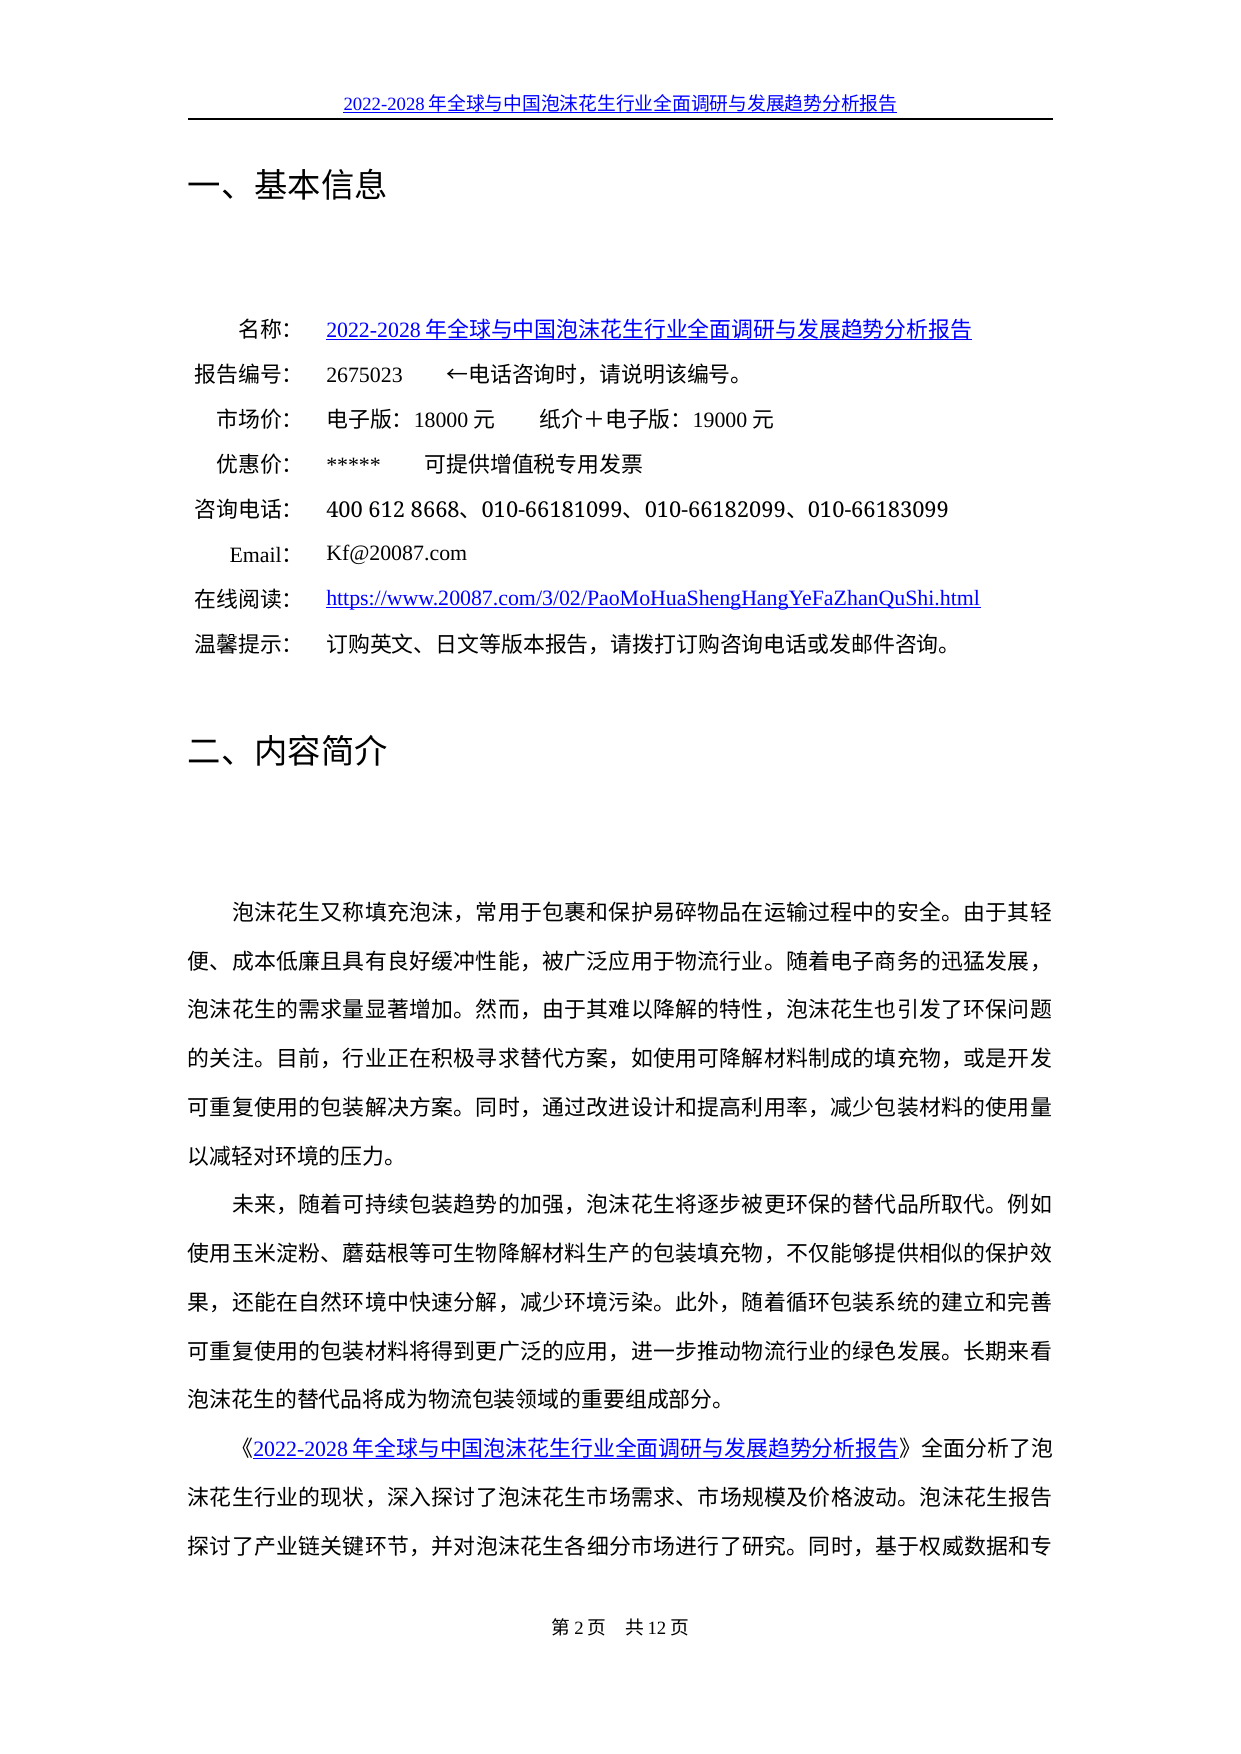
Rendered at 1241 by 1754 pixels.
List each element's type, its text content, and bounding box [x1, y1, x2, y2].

table_cell 订购英文、日文等版本报告，请拨打订购咨询电话或发邮件咨询。 [315, 627, 1073, 672]
table_cell 2675023 ←电话咨询时，请说明该编号。 [315, 357, 1073, 402]
table_cell 咨询电话： [167, 492, 315, 537]
table_cell Email： [167, 537, 315, 582]
table_cell ***** 可提供增值税专用发票 [315, 447, 1073, 492]
table_header 2022-2028年全球与中国泡沫花生行业全面调研与发展趋势分析报告 [315, 312, 1073, 357]
table_cell 在线阅读： [167, 582, 315, 627]
table_cell 优惠价： [167, 447, 315, 492]
table_cell 电子版：18000 元 纸介＋电子版：19000 元 [315, 402, 1073, 447]
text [187, 894, 1053, 1561]
title 二、内容简介 [187, 717, 1053, 782]
table_cell 报告编号： [167, 357, 315, 402]
table_cell 市场价： [167, 402, 315, 447]
table_header 名称： [167, 312, 315, 357]
table_cell 温馨提示： [167, 627, 315, 672]
table_cell [315, 582, 1073, 627]
table_cell 400 612 8668、010-66181099、010-66182099、010-66183099 [315, 492, 1073, 537]
title 一、基本信息 [187, 150, 1053, 215]
table_cell Kf@20087.com [315, 537, 1073, 582]
